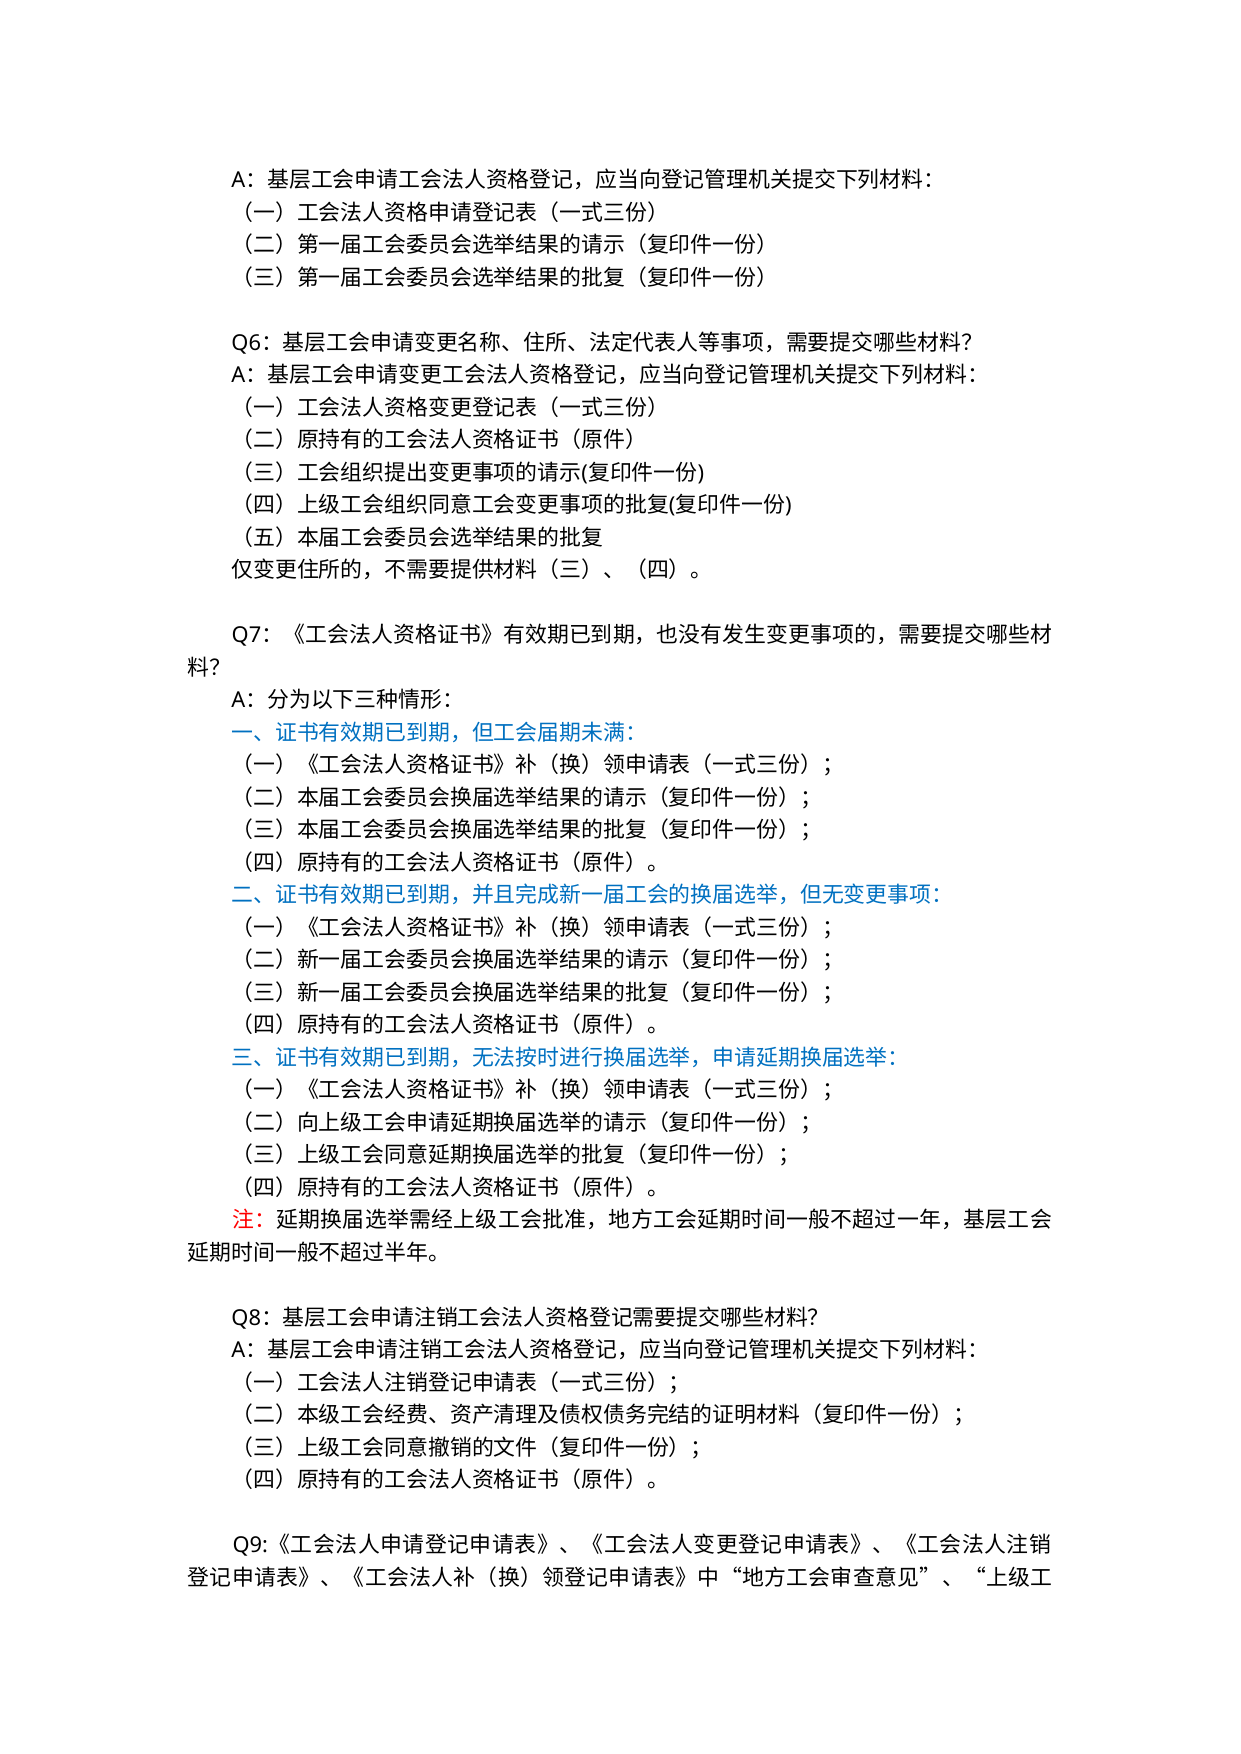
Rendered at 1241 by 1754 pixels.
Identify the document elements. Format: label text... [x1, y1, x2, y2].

text 二、证书有效期已到期，并且完成新一届工会的换届选举，但无变更事项： [187, 877, 1053, 909]
text Q8：基层工会申请注销工会法人资格登记需要提交哪些材料？ [187, 1299, 1053, 1332]
text （四）原持有的工会法人资格证书（原件）。 [187, 844, 1053, 877]
text （三）新一届工会委员会换届选举结果的批复（复印件一份）； [187, 974, 1053, 1007]
text 一、证书有效期已到期，但工会届期未满： [187, 714, 1053, 747]
text （一）工会法人注销登记申请表（一式三份）； [187, 1364, 1053, 1397]
text Q7：《工会法人资格证书》有效期已到期，也没有发生变更事项的，需要提交哪些材料？ [187, 617, 1053, 682]
text （一）《工会法人资格证书》补（换）领申请表（一式三份）； [187, 909, 1053, 942]
text （一）《工会法人资格证书》补（换）领申请表（一式三份）； [187, 1072, 1053, 1104]
text （三）第一届工会委员会选举结果的批复（复印件一份） [187, 259, 1053, 292]
text （四）原持有的工会法人资格证书（原件）。 [187, 1462, 1053, 1494]
text 三、证书有效期已到期，无法按时进行换届选举，申请延期换届选举： [187, 1039, 1053, 1072]
text （三）上级工会同意撤销的文件（复印件一份）； [187, 1429, 1053, 1462]
text （四）原持有的工会法人资格证书（原件）。 [187, 1169, 1053, 1202]
text （二）原持有的工会法人资格证书（原件） [187, 422, 1053, 454]
text Q6：基层工会申请变更名称、住所、法定代表人等事项，需要提交哪些材料？ [187, 324, 1053, 357]
text （二）向上级工会申请延期换届选举的请示（复印件一份）； [187, 1104, 1053, 1137]
text （一）工会法人资格变更登记表（一式三份） [187, 389, 1053, 422]
text A：分为以下三种情形： [187, 682, 1053, 714]
text （一）工会法人资格申请登记表（一式三份） [187, 194, 1053, 227]
text A：基层工会申请工会法人资格登记，应当向登记管理机关提交下列材料： [187, 162, 1053, 194]
text （四）原持有的工会法人资格证书（原件）。 [187, 1007, 1053, 1039]
text （二）本级工会经费、资产清理及债权债务完结的证明材料（复印件一份）； [187, 1397, 1053, 1429]
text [187, 1527, 1053, 1592]
text 注：延期换届选举需经上级工会批准，地方工会延期时间一般不超过一年，基层工会延期时间一般不超过半年。 [187, 1202, 1053, 1267]
text A：基层工会申请注销工会法人资格登记，应当向登记管理机关提交下列材料： [187, 1332, 1053, 1364]
text （二）新一届工会委员会换届选举结果的请示（复印件一份）； [187, 942, 1053, 974]
text （二）第一届工会委员会选举结果的请示（复印件一份） [187, 227, 1053, 259]
text A：基层工会申请变更工会法人资格登记，应当向登记管理机关提交下列材料： [187, 357, 1053, 389]
text （五）本届工会委员会选举结果的批复 [187, 519, 1053, 552]
text 仅变更住所的，不需要提供材料（三）、（四）。 [187, 552, 1053, 584]
text （三）上级工会同意延期换届选举的批复（复印件一份）； [187, 1137, 1053, 1169]
text （二）本届工会委员会换届选举结果的请示（复印件一份）； [187, 779, 1053, 812]
text （四）上级工会组织同意工会变更事项的批复(复印件一份) [187, 487, 1053, 519]
text （三）工会组织提出变更事项的请示(复印件一份) [187, 454, 1053, 487]
text （一）《工会法人资格证书》补（换）领申请表（一式三份）； [187, 747, 1053, 779]
text （三）本届工会委员会换届选举结果的批复（复印件一份）； [187, 812, 1053, 844]
